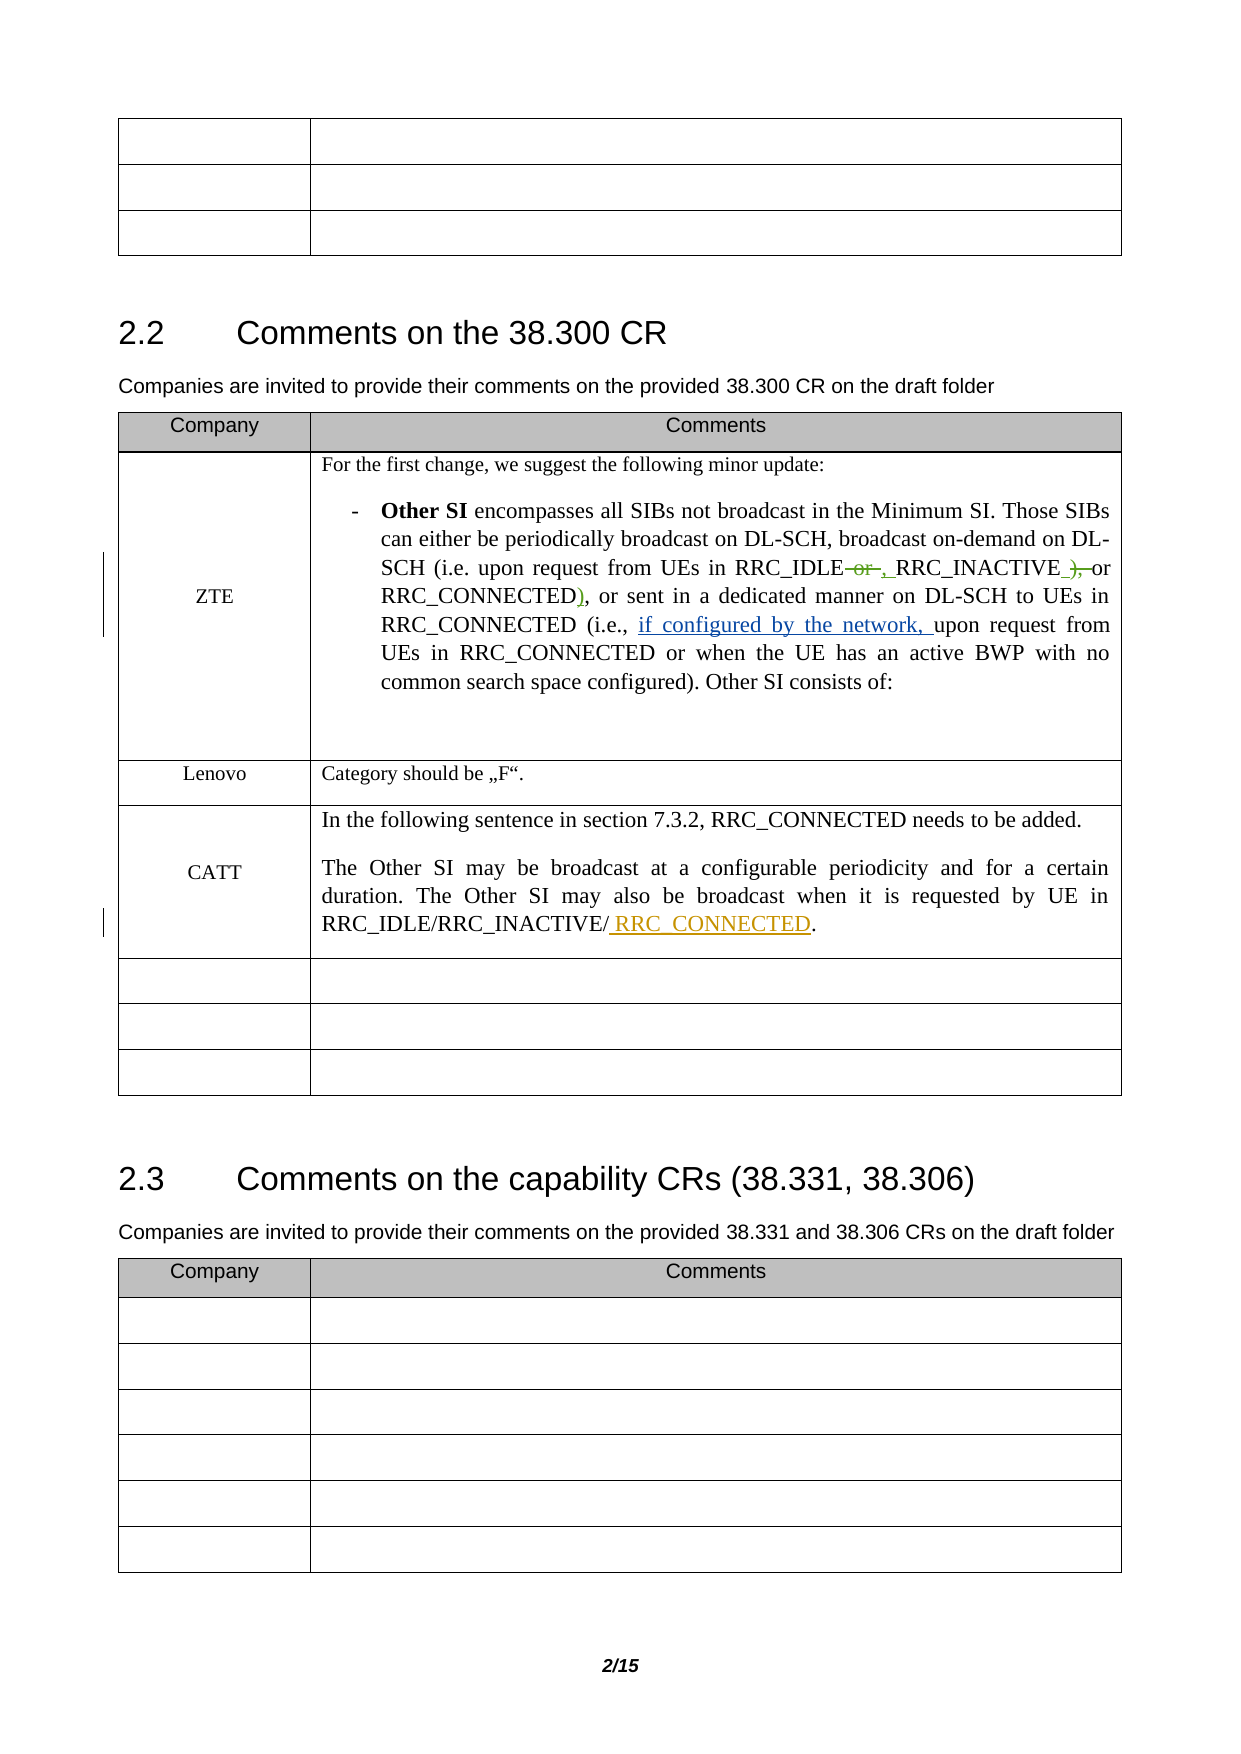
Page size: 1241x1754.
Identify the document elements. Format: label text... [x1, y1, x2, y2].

table_cell [311, 1481, 1121, 1526]
table_cell [119, 1481, 310, 1526]
table_cell [119, 165, 310, 209]
table_cell [119, 119, 310, 164]
table_header Company [119, 1259, 310, 1297]
text Companies are invited to provide their comments on the provided 38.331 and 38.306 CRs on the draft folder [118, 1219, 1122, 1243]
subtitle 2.2 Comments on the 38.300 CR [118, 313, 1122, 352]
table_cell [311, 165, 1121, 209]
table_header Comments [311, 1259, 1121, 1297]
text Companies are invited to provide their comments on the provided 38.300 CR on the draft folder [118, 374, 1122, 398]
table_cell [119, 1344, 310, 1389]
subtitle 2.3 Comments on the capability CRs (38.331, 38.306) [118, 1159, 1122, 1198]
table_cell [119, 959, 310, 1003]
table_header Comments [311, 413, 1121, 451]
table_cell [311, 1390, 1121, 1434]
table_header Company [119, 413, 310, 451]
table_cell [311, 959, 1121, 1003]
table_cell [119, 1298, 310, 1343]
table_cell [311, 211, 1121, 255]
table_cell In the following sentence in section 7.3.2, RRC_CONNECTED needs to be added. The Other SI may be broadcast at a configurable periodicity and for a certain duration. The Other SI may also be broadcast when it is requested by UE in RRC_IDLE/RRC_INACTIVE/. [311, 806, 1121, 958]
table_cell ZTE [119, 453, 310, 759]
table_cell Category should be „F“. [311, 761, 1121, 805]
table_cell [119, 1527, 310, 1572]
table_cell Lenovo [119, 761, 310, 805]
table_cell [311, 1050, 1121, 1095]
table_cell [119, 1435, 310, 1480]
table_cell For the first change, we suggest the following minor update: - Other SI encompasses all SIBs not broadcast in the Minimum SI. Those SIBs can either be periodically broadcast on DL-SCH, broadcast on-demand on DL-SCH (i.e. upon request from UEs in RRC_IDLERRC_INACTIVEor RRC_CONNECTED, or sent in a dedicated manner on DL-SCH to UEs in RRC_CONNECTED (i.e., upon request from UEs in RRC_CONNECTED or when the UE has an active BWP with no common search space configured). Other SI consists of: [311, 453, 1121, 759]
table_cell CATT [119, 806, 310, 958]
table_cell [119, 1390, 310, 1434]
table_cell [119, 211, 310, 255]
table_cell [119, 1004, 310, 1049]
table_cell [311, 1435, 1121, 1480]
table_cell [119, 1050, 310, 1095]
table_cell [311, 1298, 1121, 1343]
table_cell [311, 1344, 1121, 1389]
table_cell [311, 1004, 1121, 1049]
table_cell [311, 119, 1121, 164]
table_cell [311, 1527, 1121, 1572]
